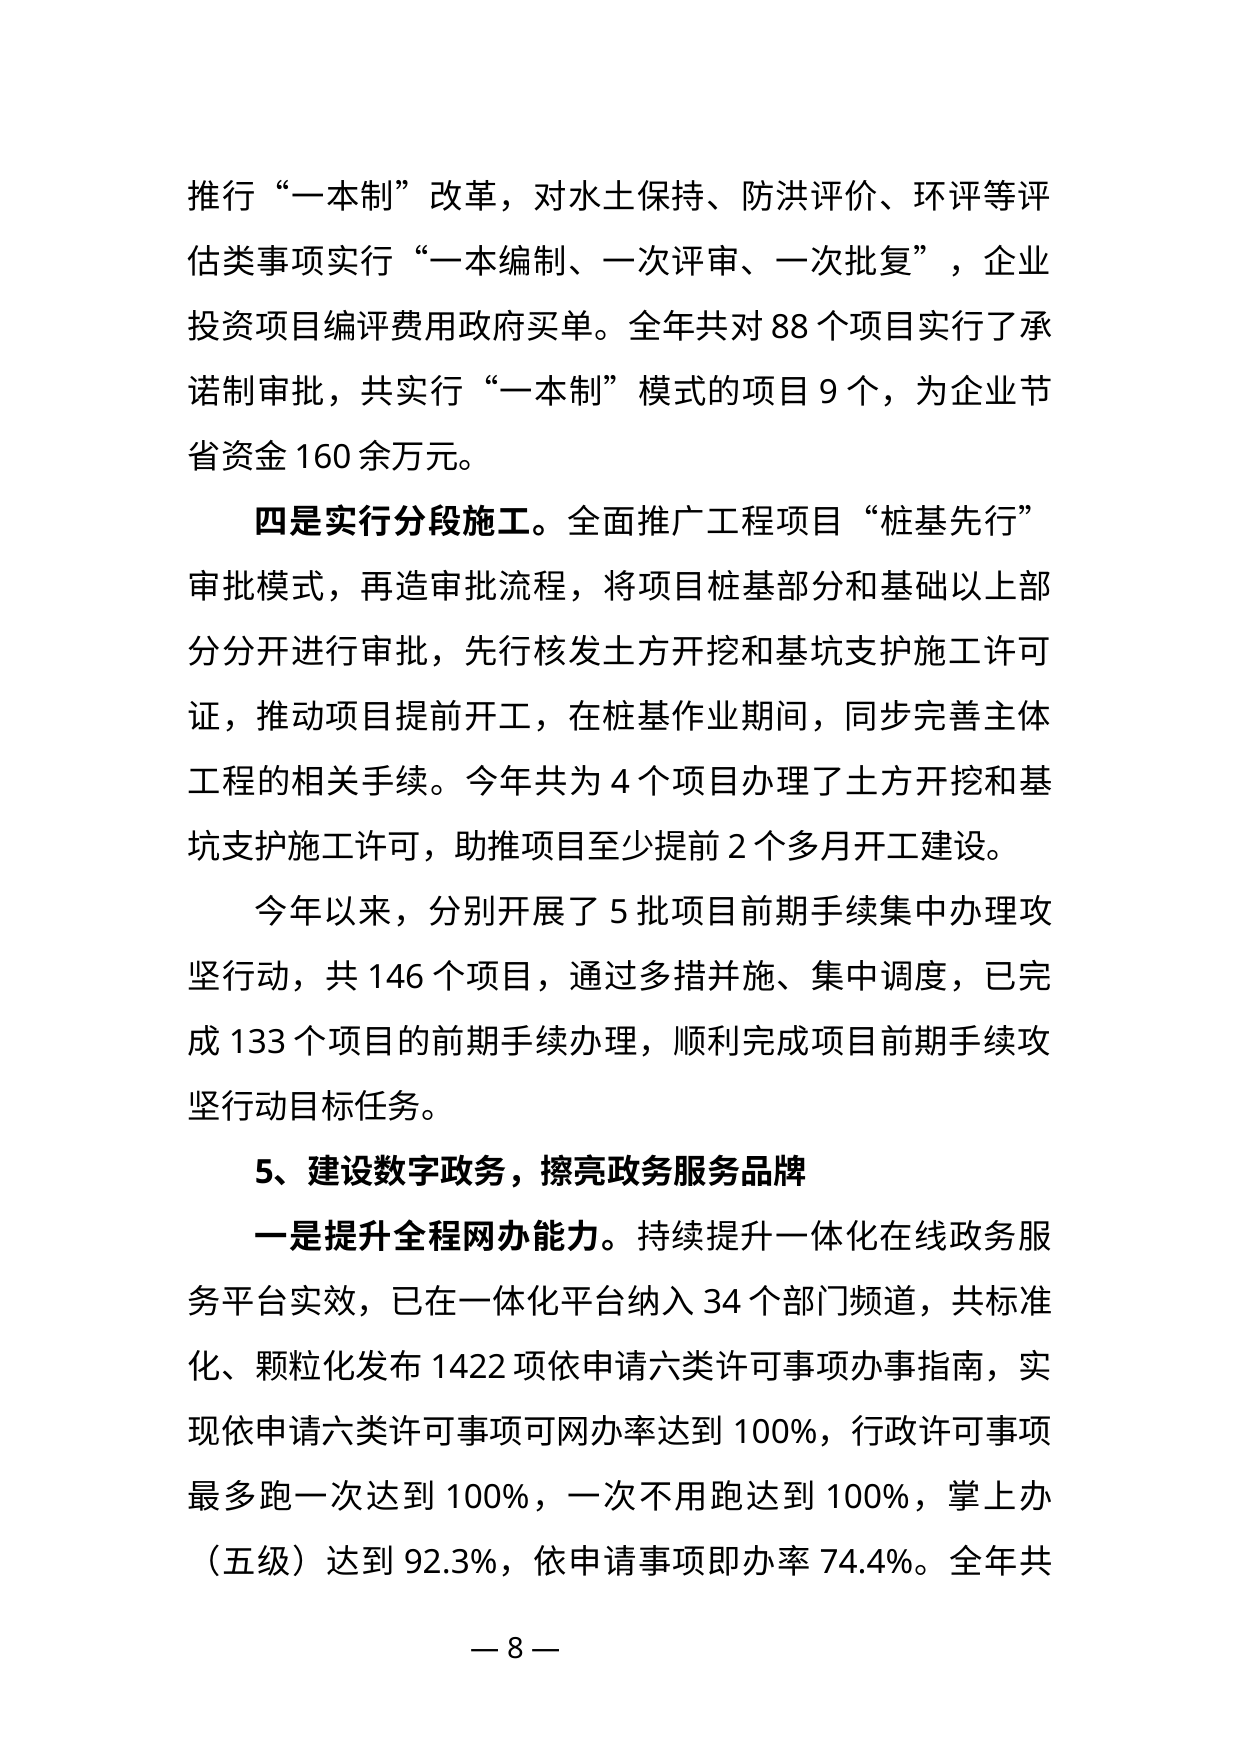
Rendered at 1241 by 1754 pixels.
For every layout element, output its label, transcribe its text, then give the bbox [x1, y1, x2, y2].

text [187, 1202, 1053, 1592]
text 四是实行分段施工。全面推广工程项目“桩基先行”审批模式，再造审批流程，将项目桩基部分和基础以上部分分开进行审批，先行核发土方开挖和基坑支护施工许可证，推动项目提前开工，在桩基作业期间，同步完善主体工程的相关手续。今年共为4个项目办理了土方开挖和基坑支护施工许可，助推项目至少提前2个多月开工建设。 [187, 487, 1053, 877]
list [187, 162, 1053, 487]
list 5、建设数字政务，擦亮政务服务品牌 [187, 1137, 1053, 1202]
text 今年以来，分别开展了5批项目前期手续集中办理攻坚行动，共146个项目，通过多措并施、集中调度，已完成133个项目的前期手续办理，顺利完成项目前期手续攻坚行动目标任务。 [187, 877, 1053, 1137]
